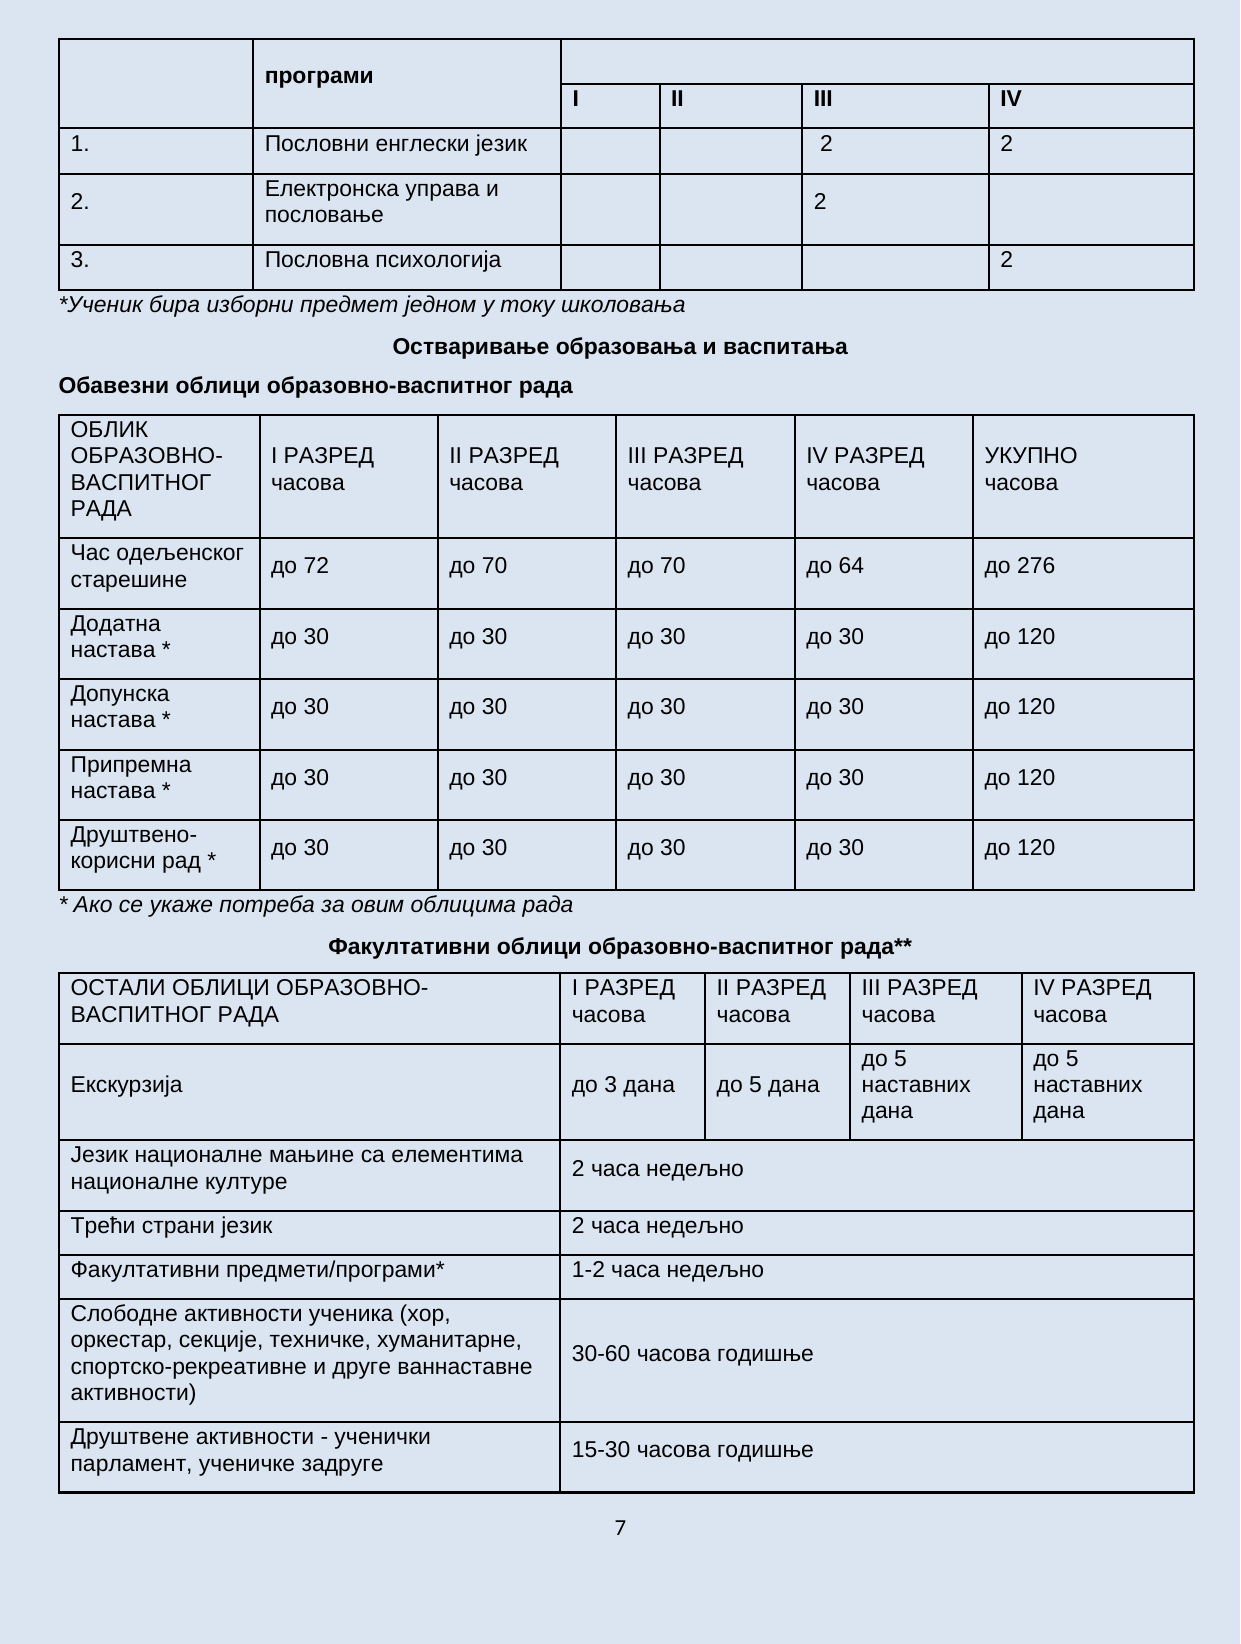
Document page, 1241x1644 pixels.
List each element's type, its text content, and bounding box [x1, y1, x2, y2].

table_cell Припремна настава * [60, 751, 259, 819]
table_cell Додатна настава * [60, 610, 259, 678]
table_cell до 30 [617, 610, 794, 678]
table_header III РАЗРЕД часова [851, 974, 1021, 1043]
table_cell 2 [990, 129, 1193, 173]
table_cell [661, 129, 801, 173]
table_header I РАЗРЕД часова [561, 974, 704, 1043]
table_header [254, 40, 560, 127]
table_cell IV [990, 85, 1193, 127]
table_cell до 120 [974, 751, 1193, 819]
table_cell до 30 [261, 751, 437, 819]
table_header Р.б. [60, 40, 252, 127]
table_cell Трећи страни језик [60, 1212, 559, 1254]
table_cell Час одељенског старешине [60, 539, 259, 608]
table_cell [562, 175, 659, 243]
table_cell 2 часа недељно [561, 1212, 1193, 1254]
table_cell 30-60 часова годишње [561, 1300, 1193, 1421]
table_cell 2. [60, 175, 252, 243]
table_header I РАЗРЕД часова [261, 416, 437, 537]
table_header УКУПНО часова [974, 416, 1193, 537]
table_cell Пословни енглески језик [254, 129, 560, 173]
table_cell Електронскa управа и пословање [254, 175, 560, 243]
table_cell до 70 [439, 539, 615, 608]
table_cell до 30 [796, 680, 972, 748]
table_cell Језик националне мањине са елементима националне културе [60, 1141, 559, 1210]
table_cell 2 [803, 129, 988, 173]
table_cell до 5 дана [706, 1045, 849, 1139]
table_header РАЗРЕД [562, 40, 1193, 83]
table_cell I [562, 85, 659, 127]
table_cell до 3 дана [561, 1045, 704, 1139]
table_cell Факултативни предмети/програми* [60, 1256, 559, 1298]
table_cell до 120 [974, 821, 1193, 889]
table_cell Слободне активности ученика (хор, оркестар, секције, техничке, хуманитарне, спортско-рекреативне и друге ваннаставне активности) [60, 1300, 559, 1421]
table_cell 2 [803, 175, 988, 243]
table_header II РАЗРЕД часова [706, 974, 849, 1043]
text * Ако се укаже потреба за овим облицима рада [58, 891, 1182, 918]
table_cell [661, 175, 801, 243]
table_cell до 30 [617, 680, 794, 748]
table_cell до 30 [261, 610, 437, 678]
table_cell Допунска настава * [60, 680, 259, 748]
table_cell до 72 [261, 539, 437, 608]
table_cell Друштвено-корисни рад * [60, 821, 259, 889]
table_cell III [803, 85, 988, 127]
table_cell 15-30 часова годишње [561, 1423, 1193, 1491]
table_cell 2 [990, 246, 1193, 289]
table_cell до 30 [439, 751, 615, 819]
table_cell до 30 [439, 821, 615, 889]
table_header ОСТАЛИ ОБЛИЦИ ОБРАЗОВНО-ВАСПИТНОГ РАДА [60, 974, 559, 1043]
table_cell 3. [60, 246, 252, 289]
text Обавезни облици образовно-васпитног рада [58, 372, 1182, 398]
table_cell Екскурзија [60, 1045, 559, 1139]
table_header IV РАЗРЕД часова [796, 416, 972, 537]
table_header III РАЗРЕД часова [617, 416, 794, 537]
table_cell до 120 [974, 680, 1193, 748]
table_header IV РАЗРЕД часова [1023, 974, 1193, 1043]
table_cell до 30 [261, 821, 437, 889]
table_cell II [661, 85, 801, 127]
table_cell до 70 [617, 539, 794, 608]
table_header ОБЛИК ОБРАЗОВНО-ВАСПИТНОГ РАДА [60, 416, 259, 537]
table_cell [562, 246, 659, 289]
table_cell до 30 [617, 751, 794, 819]
table_cell 1-2 часа недељно [561, 1256, 1193, 1298]
table_cell до 120 [974, 610, 1193, 678]
text Остваривање образовања и васпитања [58, 333, 1182, 359]
text *Ученик бира изборни предмет једном у току школовања [58, 291, 1182, 318]
table_cell 1. [60, 129, 252, 173]
table_header II РАЗРЕД часова [439, 416, 615, 537]
table_cell до 30 [439, 610, 615, 678]
table_cell до 5 наставних дана [1023, 1045, 1193, 1139]
text Факултативни облици образовно-васпитног рада** [58, 933, 1182, 960]
table_cell до 30 [439, 680, 615, 748]
table_cell до 30 [261, 680, 437, 748]
table_cell до 276 [974, 539, 1193, 608]
table_cell [990, 175, 1193, 243]
table_cell Друштвене активности - ученички парламент, ученичке задруге [60, 1423, 559, 1491]
table_cell [661, 246, 801, 289]
table_cell Пословна психологија [254, 246, 560, 289]
table_cell до 5 наставних дана [851, 1045, 1021, 1139]
table_cell до 30 [796, 821, 972, 889]
table_cell [803, 246, 988, 289]
table_cell до 30 [796, 610, 972, 678]
table_cell до 64 [796, 539, 972, 608]
table_cell до 30 [617, 821, 794, 889]
table_cell 2 часа недељно [561, 1141, 1193, 1210]
table_cell [562, 129, 659, 173]
table_cell до 30 [796, 751, 972, 819]
